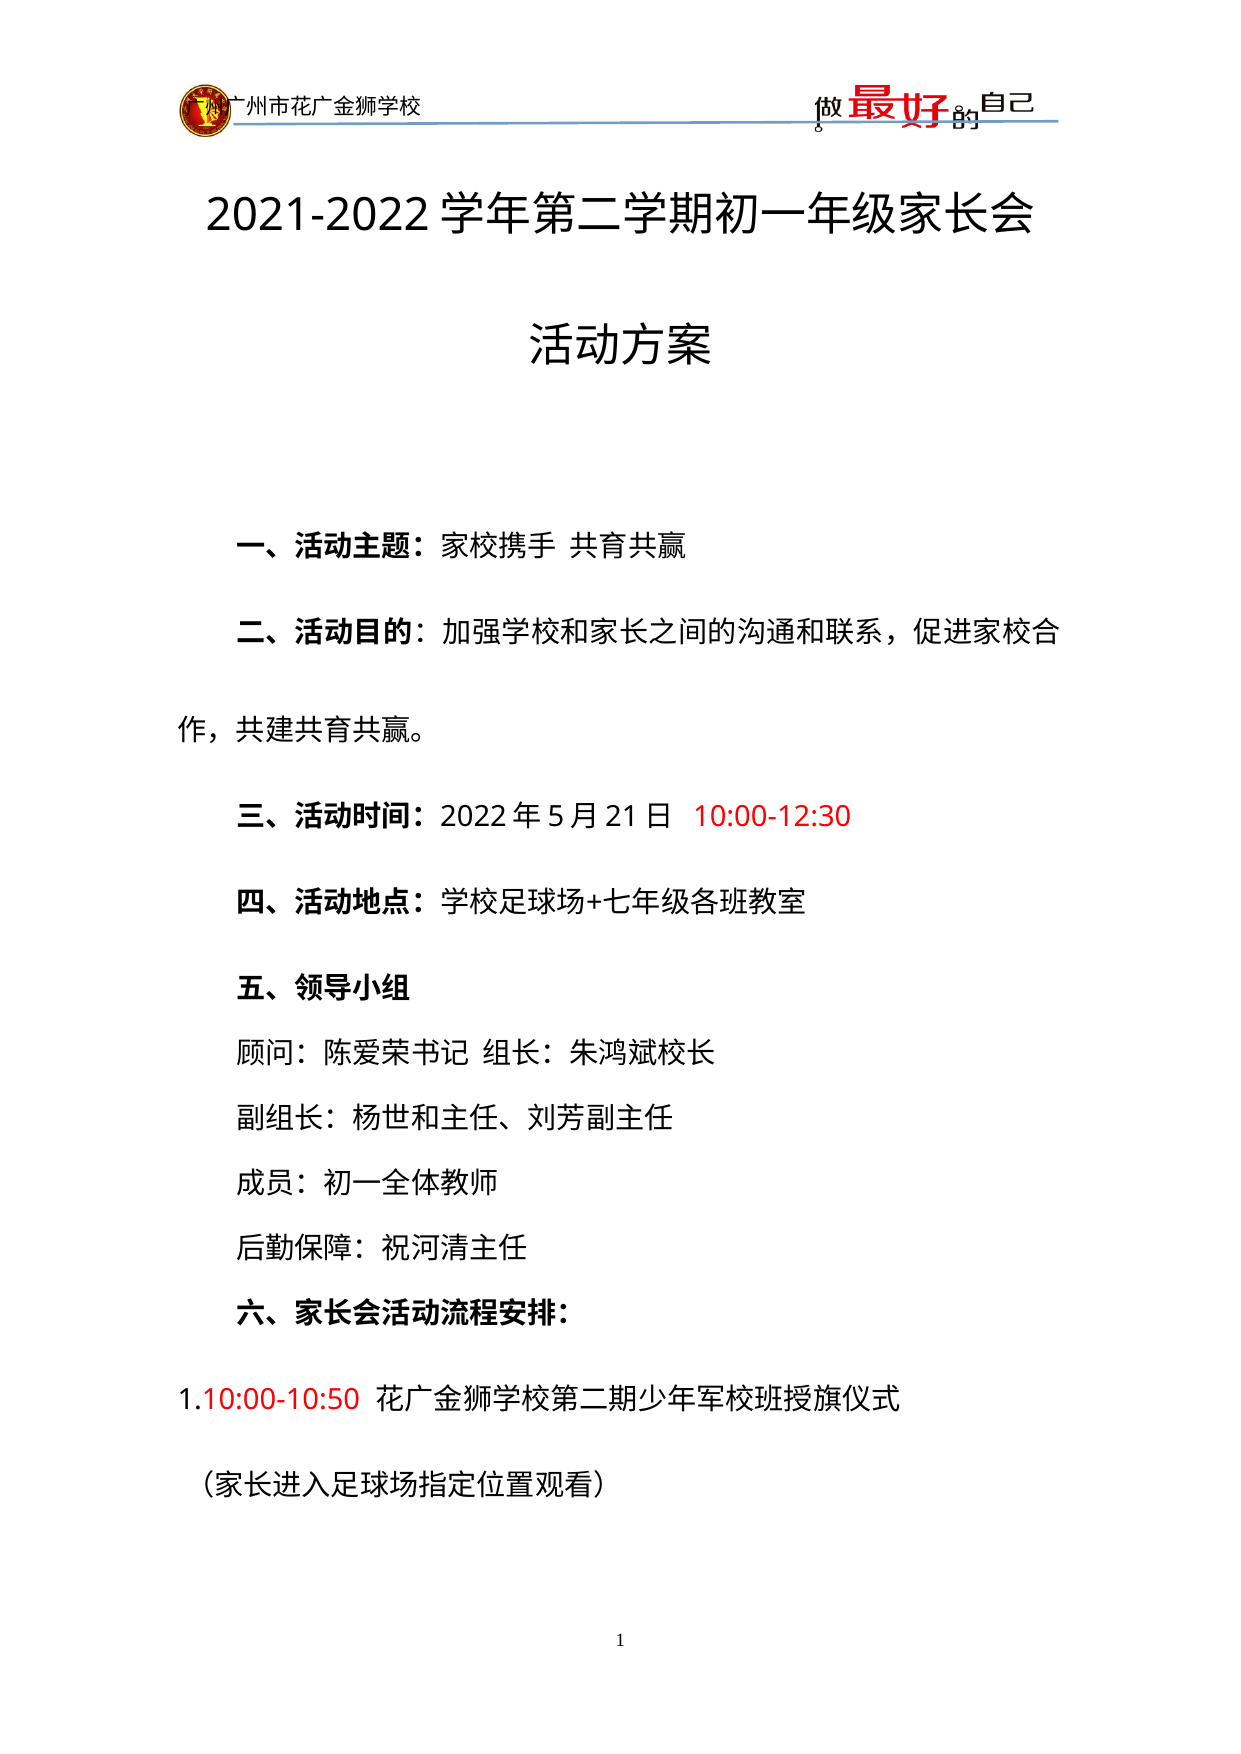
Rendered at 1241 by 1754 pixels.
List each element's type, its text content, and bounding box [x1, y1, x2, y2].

text 五、领导小组 [236, 953, 1063, 1018]
text 四、活动地点：学校足球场+七年级各班教室 [177, 867, 1063, 932]
text 后勤保障：祝河清主任 [236, 1213, 1063, 1278]
list 六、家长会活动流程安排： [177, 1278, 1063, 1343]
picture [814, 123, 1034, 132]
list 1.10:00-10:50 花广金狮学校第二期少年军校班授旗仪式 [177, 1364, 1063, 1429]
text 成员：初一全体教师 [236, 1148, 1063, 1213]
list （家长进入足球场指定位置观看） [177, 1450, 1063, 1515]
text 顾问：陈爱荣书记 组长：朱鸿斌校长 [236, 1018, 1063, 1083]
list 活动主题：家校携手 共育共赢 [177, 511, 1063, 576]
text 副组长：杨世和主任、刘芳副主任 [236, 1083, 1063, 1148]
text 2021-2022学年第二学期初一年级家长会 [177, 162, 1063, 259]
picture [177, 82, 233, 139]
text 三、活动时间：2022年5月21日 10:00-12:30 [177, 781, 1063, 846]
list 二、活动目的：加强学校和家长之间的沟通和联系，促进家校合作，共建共育共赢。 [177, 597, 1063, 760]
picture [814, 85, 1034, 120]
text 活动方案 [177, 293, 1063, 390]
